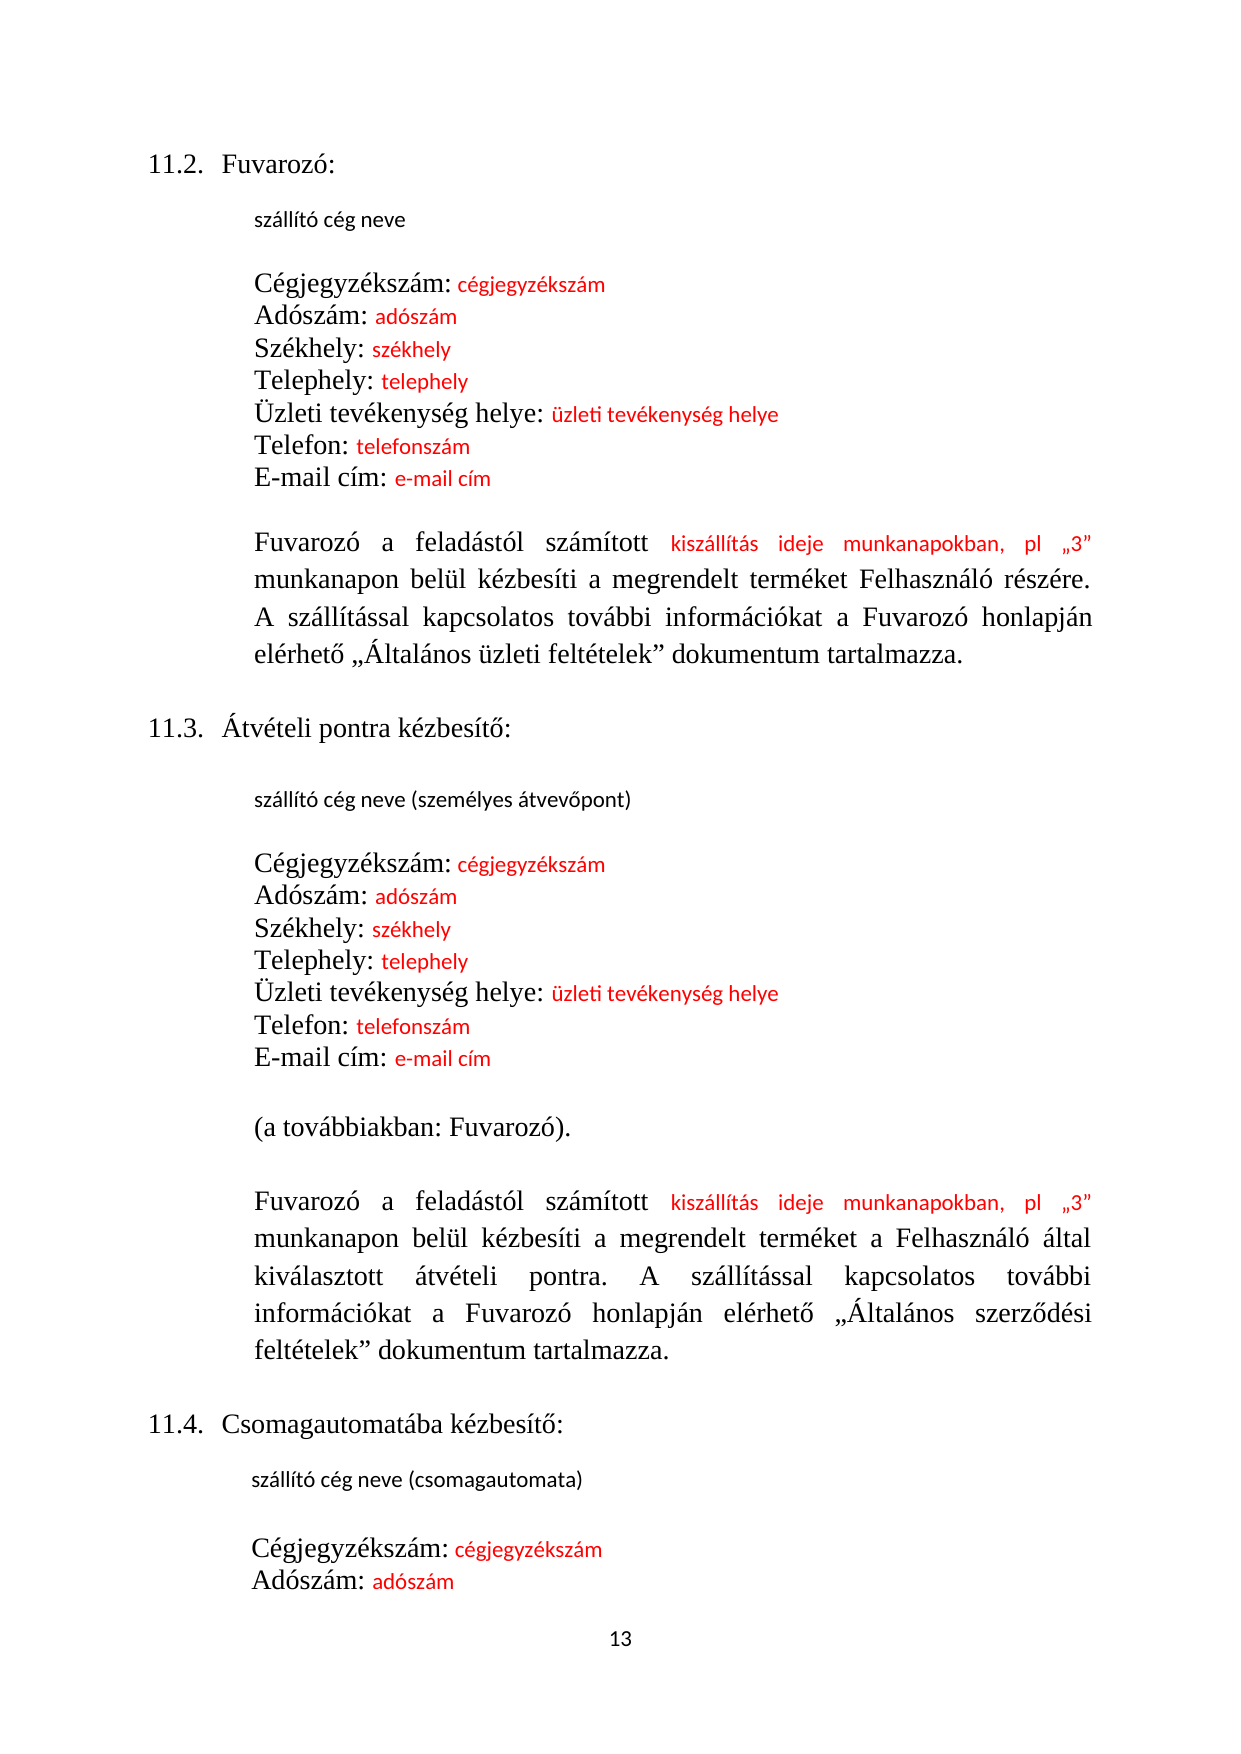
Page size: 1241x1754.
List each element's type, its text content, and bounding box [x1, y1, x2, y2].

text Székhely: [254, 331, 1093, 363]
text Telefon: [254, 1008, 1093, 1040]
text Telefon: [254, 428, 1093, 460]
text Cégjegyzékszám: [254, 266, 1093, 298]
text Telephely: [254, 943, 1093, 976]
text Adószám: [254, 298, 1093, 331]
list Átvételi pontra kézbesítő: [148, 711, 1093, 743]
text Üzleti tevékenység helye: [254, 976, 1093, 1008]
text Cégjegyzékszám: [254, 846, 1093, 878]
list Fuvarozó: [148, 148, 1093, 180]
list Fuvarozó a feladástól számított munkanapon belül kézbesíti a megrendelt terméket Felhasználó részére. A szállítással kapcsolatos további információkat a Fuvarozó honlapján elérhető „Általános üzleti feltételek” dokumentum tartalmazza. [254, 525, 1093, 669]
text Székhely: [254, 911, 1093, 943]
text Adószám: [254, 878, 1093, 911]
text E-mail cím: [254, 1040, 1093, 1073]
text Üzleti tevékenység helye: [254, 396, 1093, 428]
list (a továbbiakban: Fuvarozó). [254, 1110, 1093, 1142]
text Cégjegyzékszám: [162, 1531, 1093, 1563]
text Telephely: [254, 363, 1093, 396]
text E-mail cím: [254, 460, 1093, 493]
list Fuvarozó a feladástól számított munkanapon belül kézbesíti a megrendelt terméket a Felhasználó által kiválasztott átvételi pontra. A szállítással kapcsolatos további információkat a Fuvarozó honlapján elérhető „Általános szerződési feltételek” dokumentum tartalmazza. [254, 1184, 1093, 1365]
text Adószám: [162, 1563, 1093, 1595]
list Csomagautomatába kézbesítő: [148, 1407, 1093, 1440]
